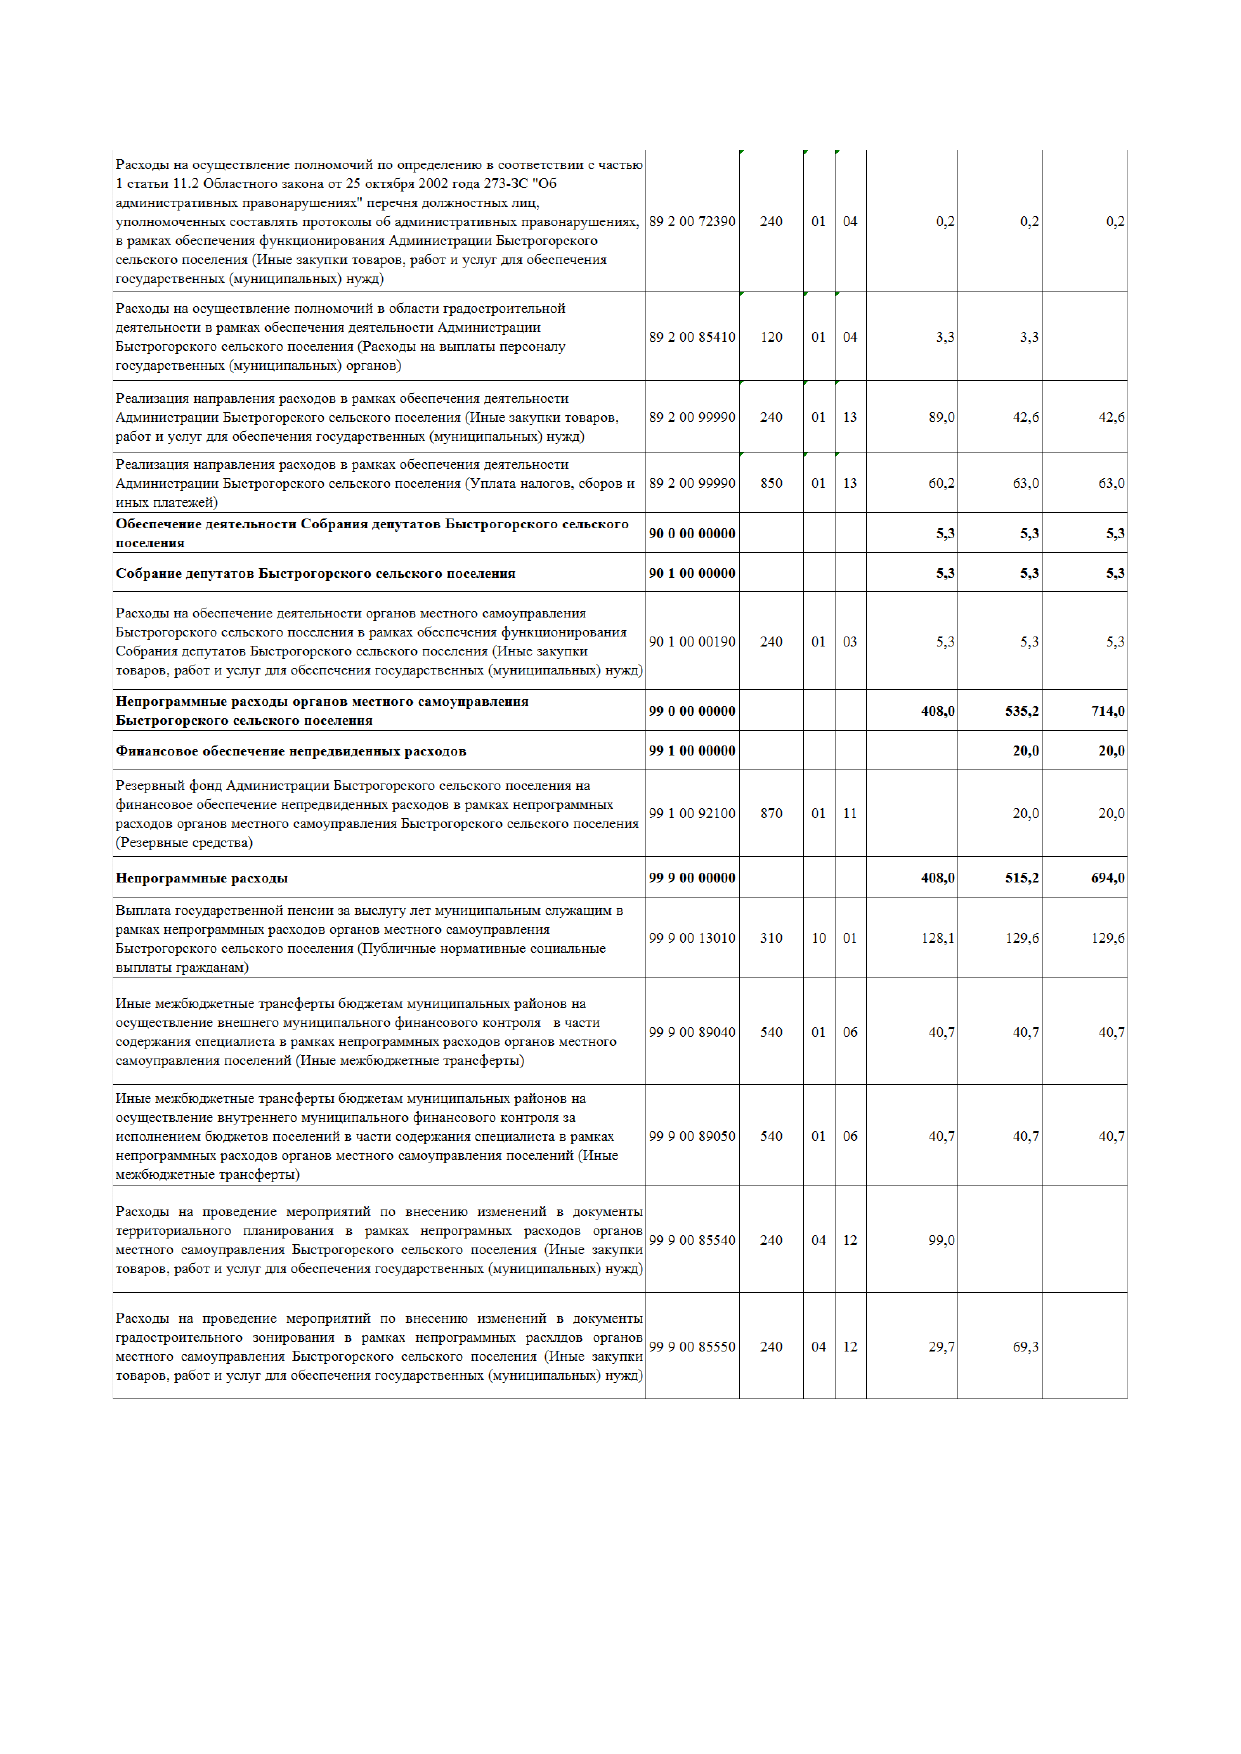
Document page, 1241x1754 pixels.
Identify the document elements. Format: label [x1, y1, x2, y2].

picture [112, 150, 1128, 1399]
